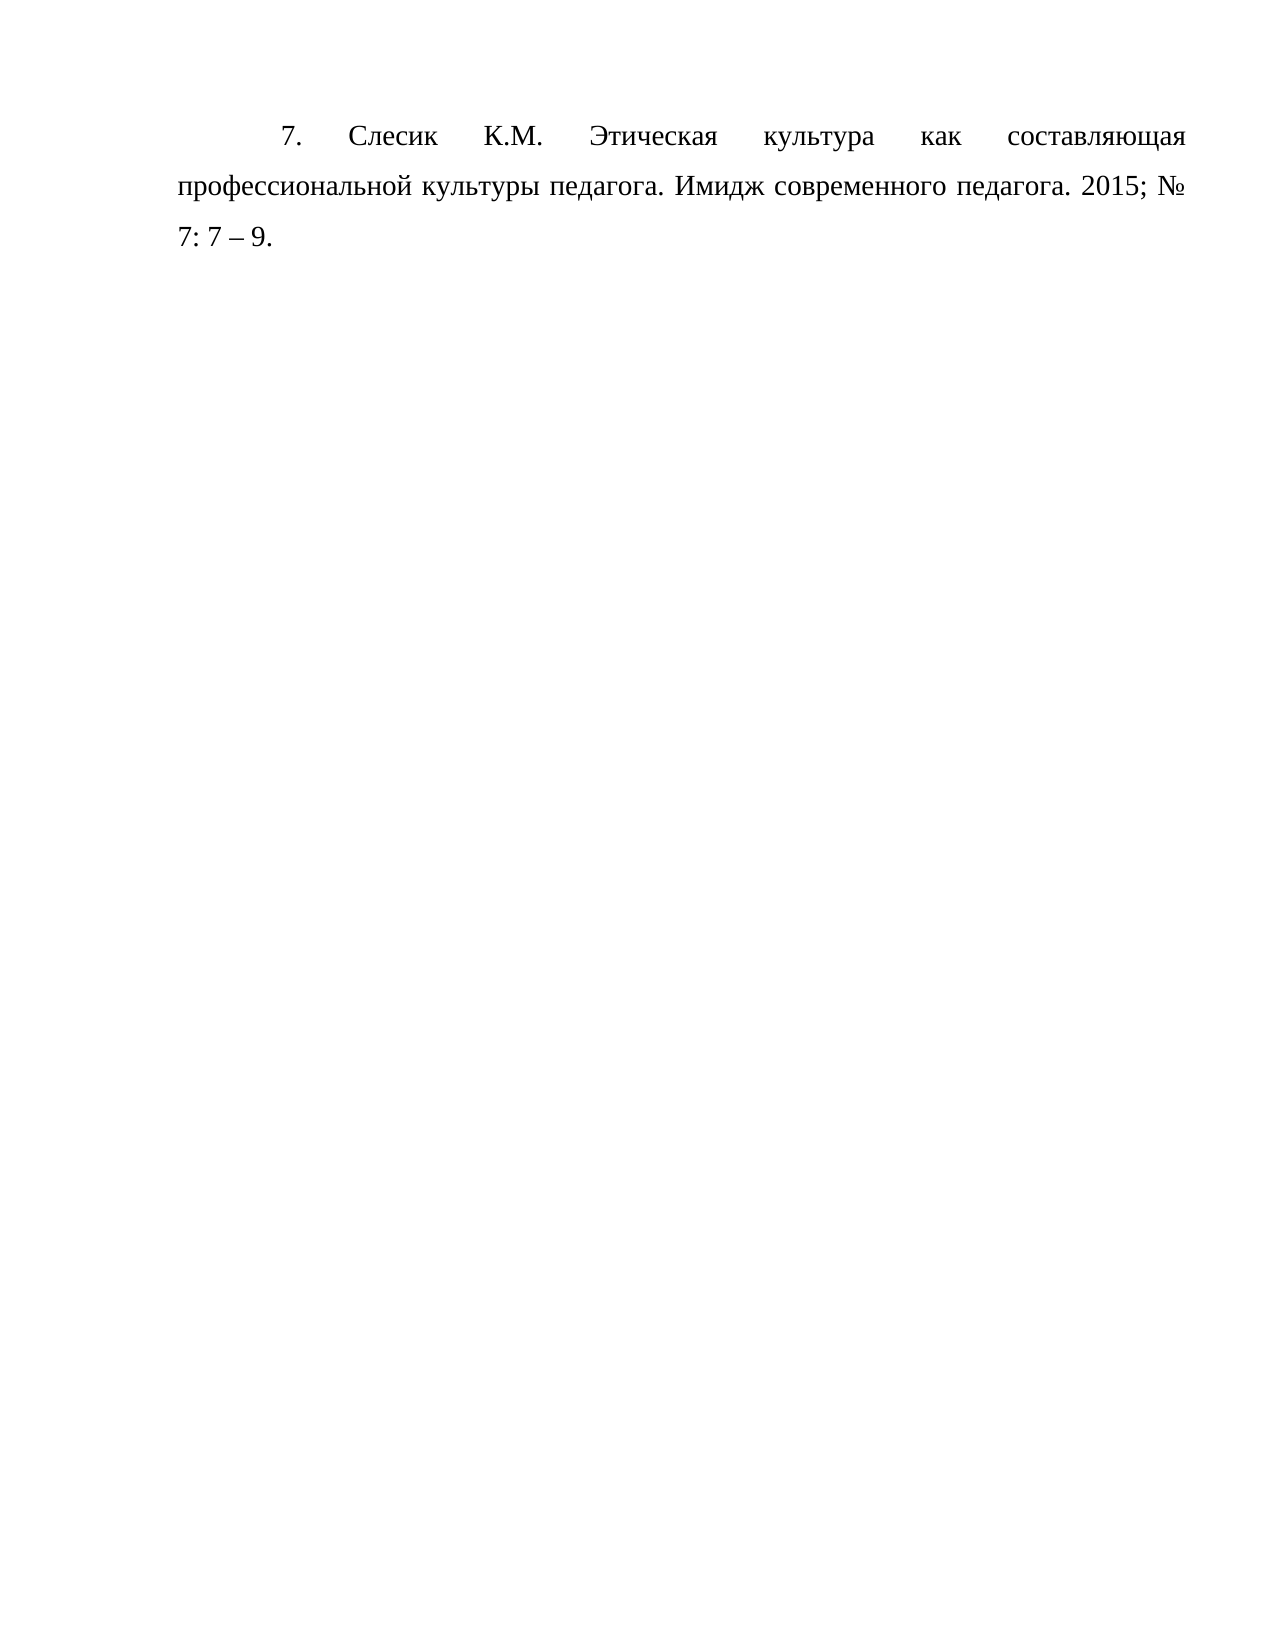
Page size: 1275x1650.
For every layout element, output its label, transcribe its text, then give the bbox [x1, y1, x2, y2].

text 7. Слесик К.М. Этическая культура как составляющая профессиональной культуры педагога. Имидж современного педагога. 2015; № 7: 7 – 9. [177, 118, 1186, 252]
